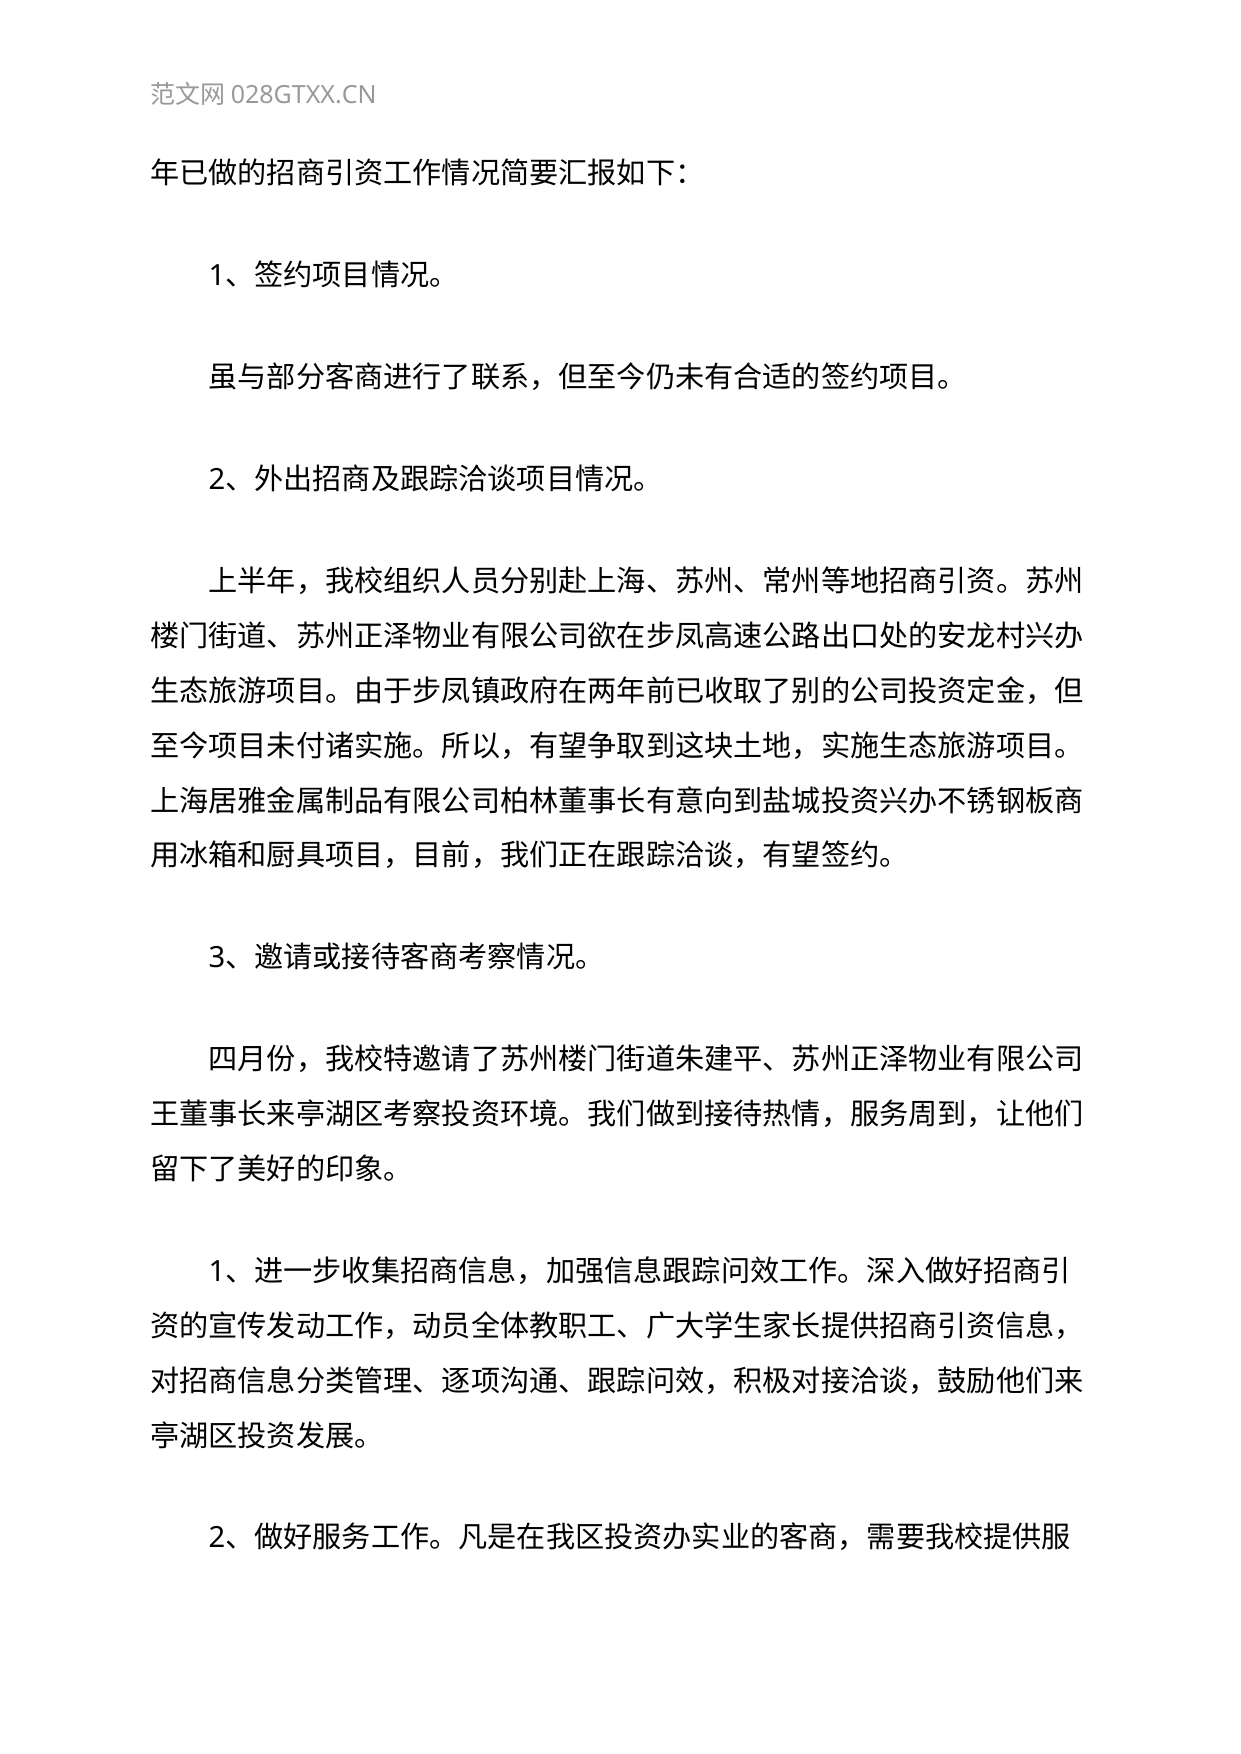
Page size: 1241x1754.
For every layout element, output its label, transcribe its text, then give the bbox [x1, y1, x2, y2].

text 2、外出招商及跟踪洽谈项目情况。 [150, 456, 1090, 498]
text 3、邀请或接待客商考察情况。 [150, 934, 1090, 976]
text 上半年，我校组织人员分别赴上海、苏州、常州等地招商引资。苏州楼门街道、苏州正泽物业有限公司欲在步凤高速公路出口处的安龙村兴办生态旅游项目。由于步凤镇政府在两年前已收取了别的公司投资定金，但至今项目未付诸实施。所以，有望争取到这块土地，实施生态旅游项目。上海居雅金属制品有限公司柏林董事长有意向到盐城投资兴办不锈钢板商用冰箱和厨具项目，目前，我们正在跟踪洽谈，有望签约。 [150, 557, 1090, 874]
text 1、签约项目情况。 [150, 252, 1090, 294]
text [150, 150, 1090, 192]
text 1、进一步收集招商信息，加强信息跟踪问效工作。深入做好招商引资的宣传发动工作，动员全体教职工、广大学生家长提供招商引资信息，对招商信息分类管理、逐项沟通、跟踪问效，积极对接洽谈，鼓励他们来亭湖区投资发展。 [150, 1247, 1090, 1454]
text 虽与部分客商进行了联系，但至今仍未有合适的签约项目。 [150, 354, 1090, 396]
text 四月份，我校特邀请了苏州楼门街道朱建平、苏州正泽物业有限公司王董事长来亭湖区考察投资环境。我们做到接待热情，服务周到，让他们留下了美好的印象。 [150, 1036, 1090, 1188]
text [150, 1514, 1090, 1556]
